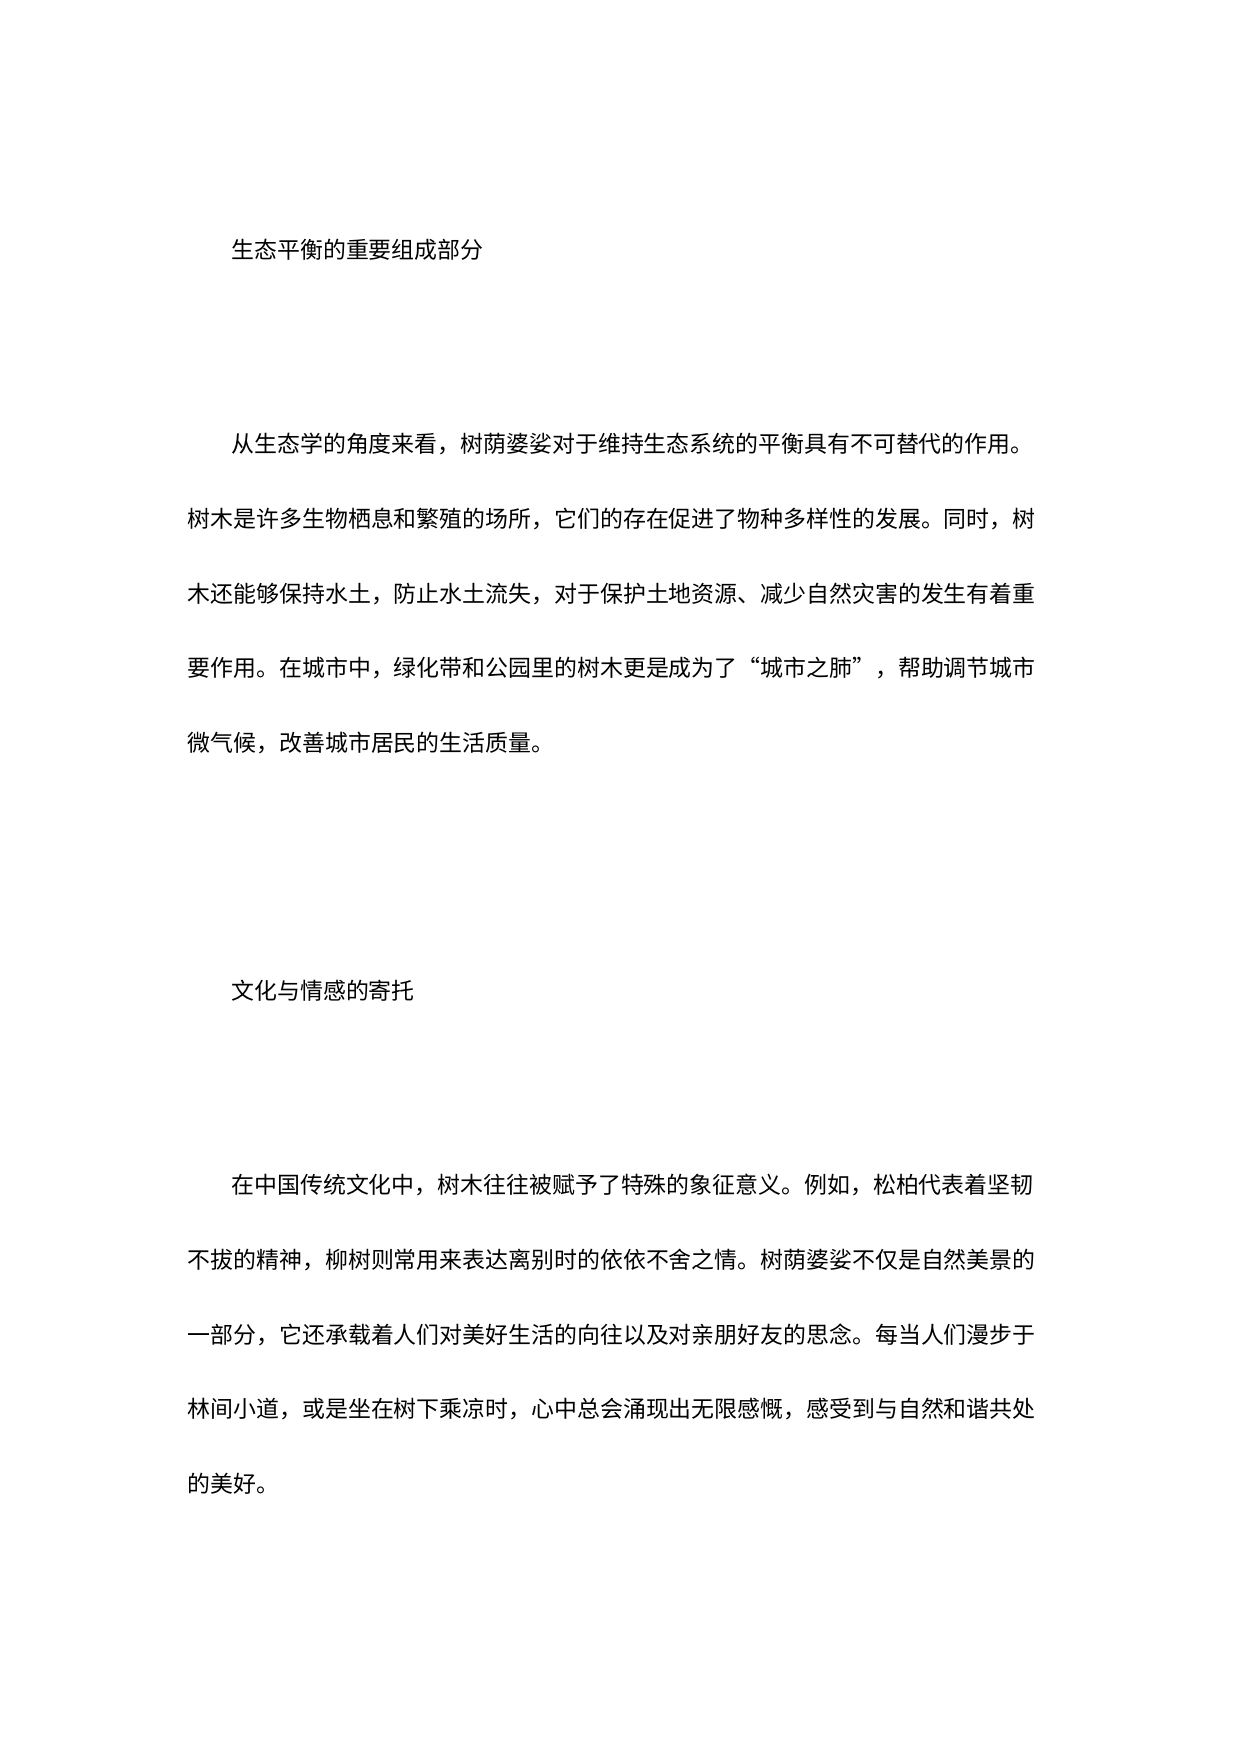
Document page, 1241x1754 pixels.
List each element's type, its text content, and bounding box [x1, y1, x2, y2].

text 从生态学的角度来看，树荫婆娑对于维持生态系统的平衡具有不可替代的作用。树木是许多生物栖息和繁殖的场所，它们的存在促进了物种多样性的发展。同时，树木还能够保持水土，防止水土流失，对于保护土地资源、减少自然灾害的发生有着重要作用。在城市中，绿化带和公园里的树木更是成为了“城市之肺”，帮助调节城市微气候，改善城市居民的生活质量。 [187, 410, 1053, 774]
text 在中国传统文化中，树木往往被赋予了特殊的象征意义。例如，松柏代表着坚韧不拔的精神，柳树则常用来表达离别时的依依不舍之情。树荫婆娑不仅是自然美景的一部分，它还承载着人们对美好生活的向往以及对亲朋好友的思念。每当人们漫步于林间小道，或是坐在树下乘凉时，心中总会涌现出无限感慨，感受到与自然和谐共处的美好。 [187, 1151, 1053, 1515]
text 生态平衡的重要组成部分 [187, 216, 1053, 281]
text 文化与情感的寄托 [187, 957, 1053, 1022]
